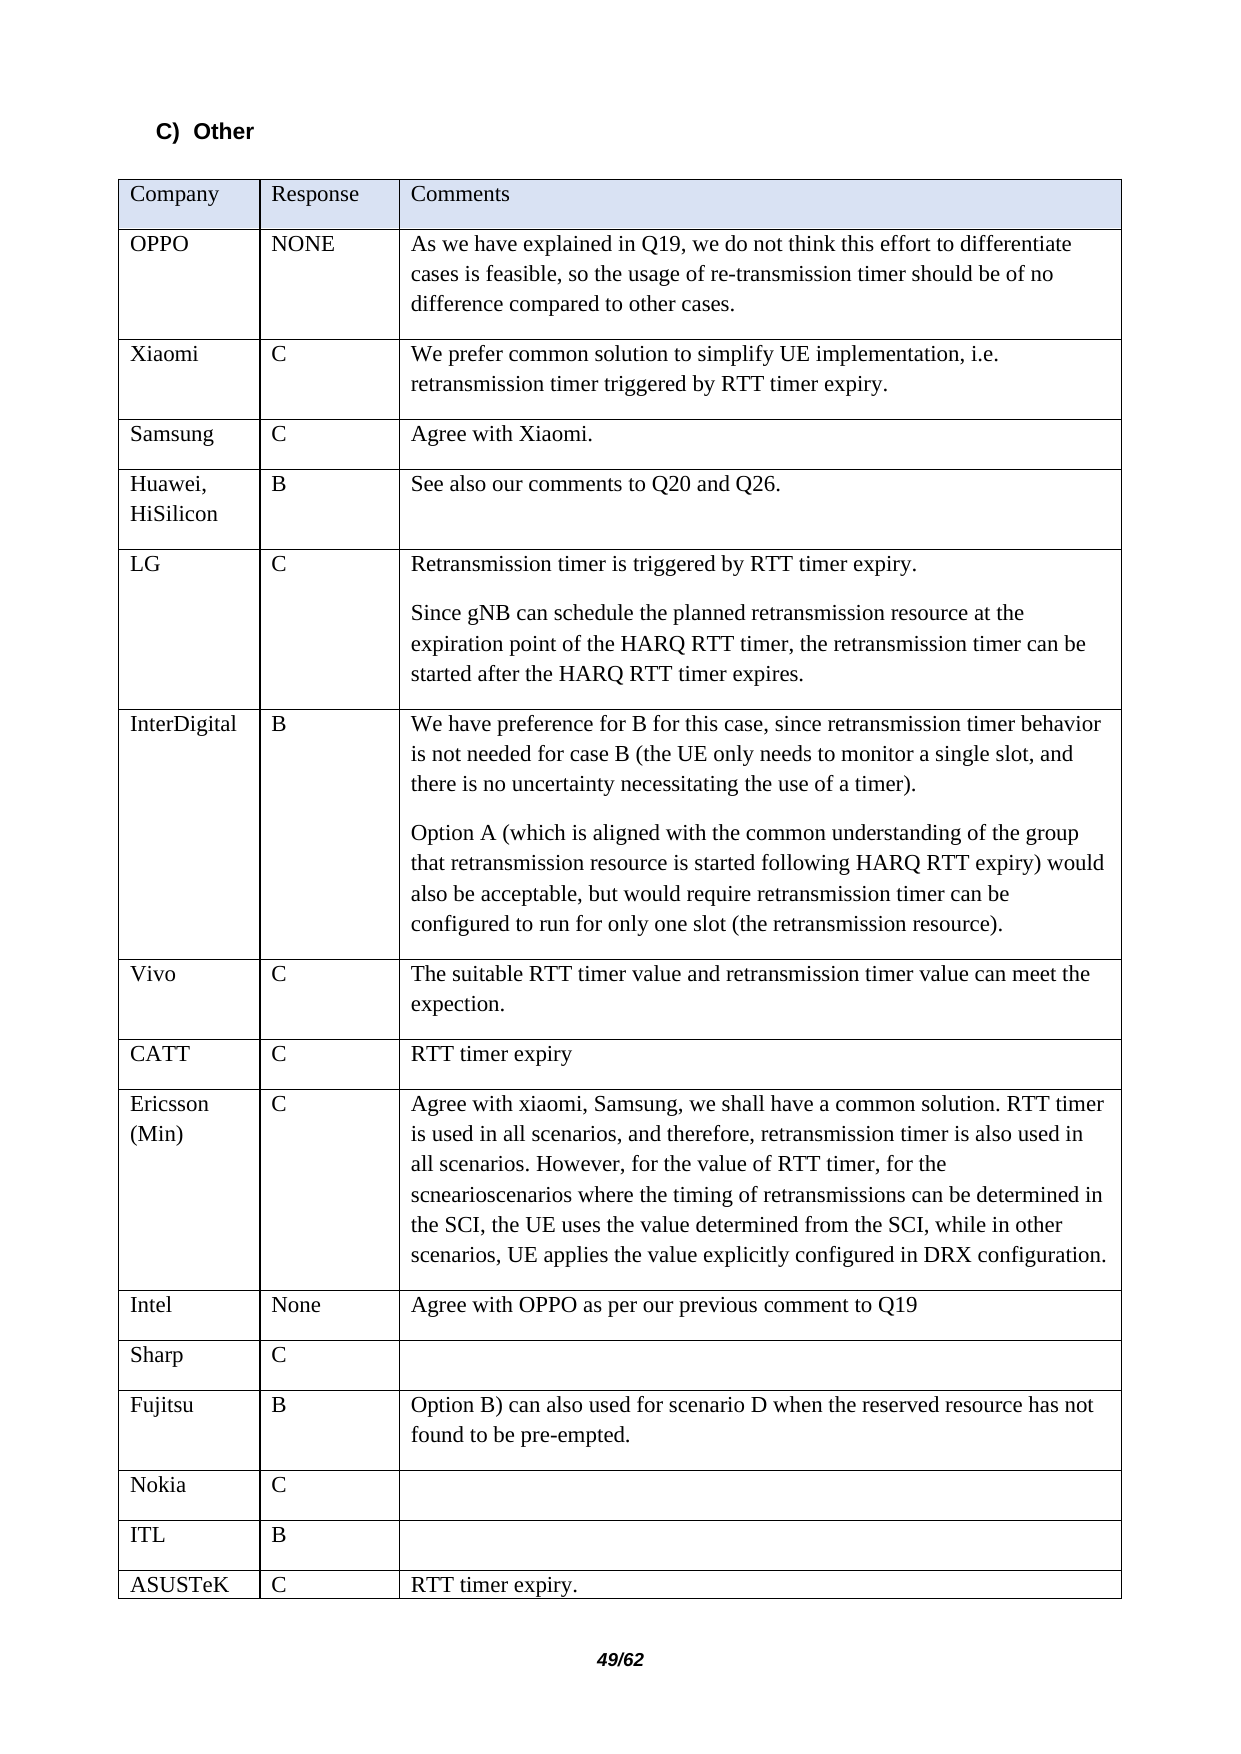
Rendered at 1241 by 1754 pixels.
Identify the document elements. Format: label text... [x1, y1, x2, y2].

table_cell [400, 420, 1121, 469]
table_header Company [119, 180, 259, 228]
table_cell [261, 1391, 399, 1470]
table_cell [400, 550, 1121, 709]
table_cell B [261, 1521, 399, 1570]
table_cell [119, 960, 259, 1039]
table_cell [261, 1341, 399, 1390]
list Other [156, 118, 1122, 144]
table_cell [261, 1040, 399, 1089]
table_cell [261, 710, 399, 959]
table_cell [400, 710, 1121, 959]
table_cell [119, 1391, 259, 1470]
table_cell [119, 1291, 259, 1340]
table_cell [261, 1571, 399, 1598]
table_cell [119, 1571, 259, 1598]
table_cell [119, 550, 259, 709]
table_cell [261, 340, 399, 419]
table_cell [261, 230, 399, 339]
table_cell Nokia [119, 1471, 259, 1520]
table_cell [261, 470, 399, 549]
table_cell [261, 420, 399, 469]
table_cell [261, 1291, 399, 1340]
table_cell [400, 340, 1121, 419]
table_cell [400, 1341, 1121, 1390]
table_cell [119, 420, 259, 469]
table_cell [119, 1040, 259, 1089]
table_cell [400, 1571, 1121, 1598]
table_cell [261, 550, 399, 709]
table_header Response [261, 180, 399, 228]
table_cell [119, 230, 259, 339]
table_cell [400, 960, 1121, 1039]
table_cell [400, 470, 1121, 549]
table_cell [261, 960, 399, 1039]
table_cell [119, 1341, 259, 1390]
table_cell [400, 1471, 1121, 1520]
table_header Comments [400, 180, 1121, 228]
table_cell [119, 1090, 259, 1290]
table_cell [400, 230, 1121, 339]
table_cell [261, 1090, 399, 1290]
table_cell [119, 470, 259, 549]
table_cell ITL [119, 1521, 259, 1570]
table_cell [119, 340, 259, 419]
table_cell [400, 1040, 1121, 1089]
table_cell [400, 1521, 1121, 1570]
table_cell C [261, 1471, 399, 1520]
table_cell [400, 1391, 1121, 1470]
table_cell [119, 710, 259, 959]
table_cell [400, 1291, 1121, 1340]
table_cell [400, 1090, 1121, 1290]
